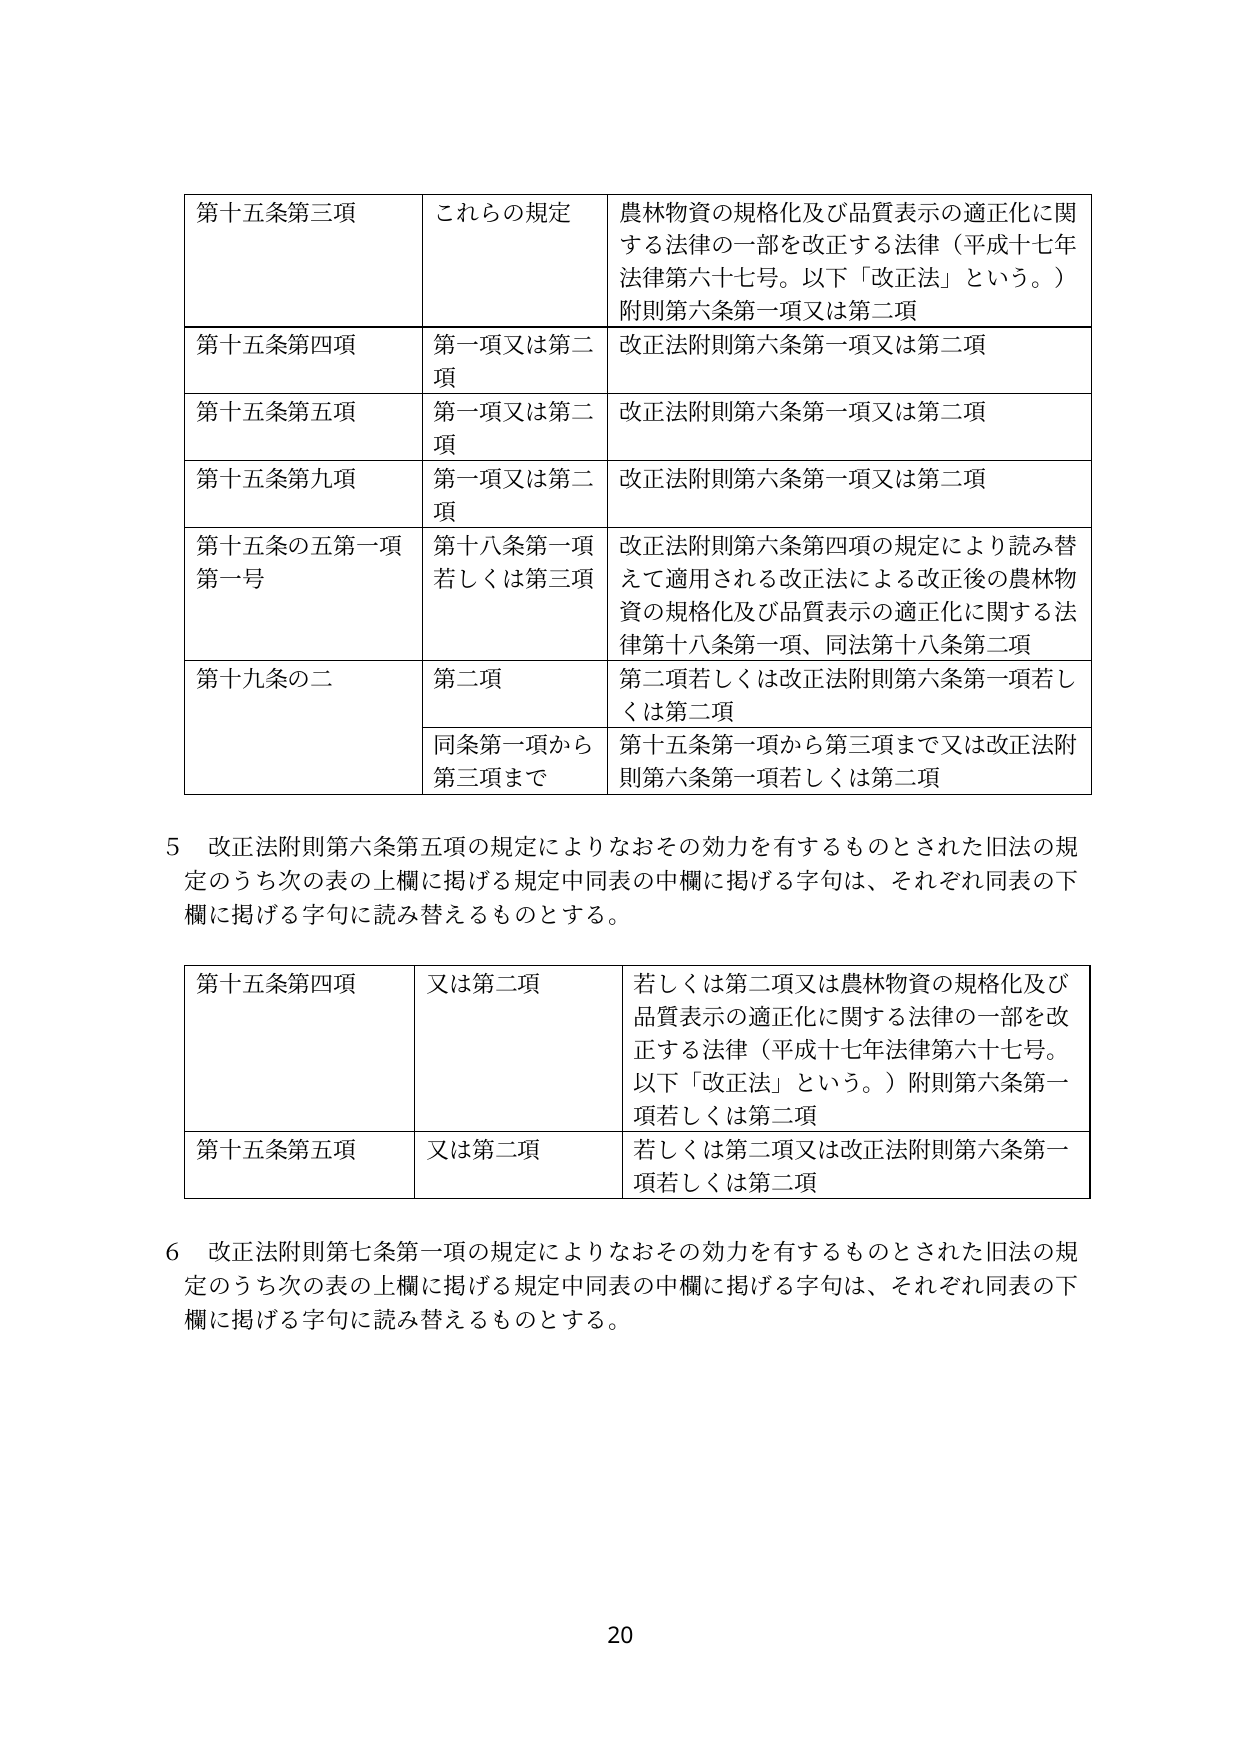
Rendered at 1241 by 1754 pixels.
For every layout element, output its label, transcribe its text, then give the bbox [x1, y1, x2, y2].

table_cell 第十五条第一項から第三項まで又は改正法附則第六条第一項若しくは第二項 [608, 728, 1091, 793]
table_header これらの規定 [423, 195, 607, 326]
table_header 若しくは第二項又は農林物資の規格化及び品質表示の適正化に関する法律の一部を改正する法律（平成十七年法律第六十七号。以下「改正法」という。）附則第六条第一項若しくは第二項 [623, 966, 1089, 1131]
table_cell 第十五条の五第一項第一号 [185, 528, 422, 660]
table_cell 又は第二項 [415, 1132, 622, 1198]
table_cell [185, 727, 422, 793]
table_cell 同条第一項から第三項まで [423, 728, 607, 793]
table_cell 改正法附則第六条第一項又は第二項 [608, 394, 1091, 460]
table_header 第十五条第三項 [185, 195, 422, 326]
table_header 農林物資の規格化及び品質表示の適正化に関する法律の一部を改正する法律（平成十七年法律第六十七号。以下「改正法」という。）附則第六条第一項又は第二項 [608, 195, 1091, 326]
table_header 又は第二項 [415, 966, 622, 1131]
table_cell 第十五条第五項 [185, 394, 422, 460]
table_header 第十五条第四項 [185, 966, 414, 1131]
table_cell 改正法附則第六条第一項又は第二項 [608, 461, 1091, 527]
table_cell 第一項又は第二項 [423, 328, 607, 393]
table_cell 第一項又は第二項 [423, 394, 607, 460]
text ５ 改正法附則第六条第五項の規定によりなおその効力を有するものとされた旧法の規定のうち次の表の上欄に掲げる規定中同表の中欄に掲げる字句は、それぞれ同表の下欄に掲げる字句に読み替えるものとする。 [161, 829, 1079, 931]
table_cell 改正法附則第六条第一項又は第二項 [608, 328, 1091, 393]
table_cell 第十八条第一項若しくは第三項 [423, 528, 607, 660]
table_cell 第十五条第四項 [185, 328, 422, 393]
table_cell 第一項又は第二項 [423, 461, 607, 527]
text ６ 改正法附則第七条第一項の規定によりなおその効力を有するものとされた旧法の規定のうち次の表の上欄に掲げる規定中同表の中欄に掲げる字句は、それぞれ同表の下欄に掲げる字句に読み替えるものとする。 [161, 1233, 1079, 1336]
table_cell 改正法附則第六条第四項の規定により読み替えて適用される改正法による改正後の農林物資の規格化及び品質表示の適正化に関する法律第十八条第一項、同法第十八条第二項 [608, 528, 1091, 660]
table_cell 第十九条の二 [185, 661, 422, 727]
table_cell 第十五条第九項 [185, 461, 422, 527]
table_cell 第十五条第五項 [185, 1132, 414, 1198]
table_cell 若しくは第二項又は改正法附則第六条第一項若しくは第二項 [623, 1132, 1089, 1198]
table_cell 第二項若しくは改正法附則第六条第一項若しくは第二項 [608, 661, 1091, 727]
table_cell 第二項 [423, 661, 607, 727]
